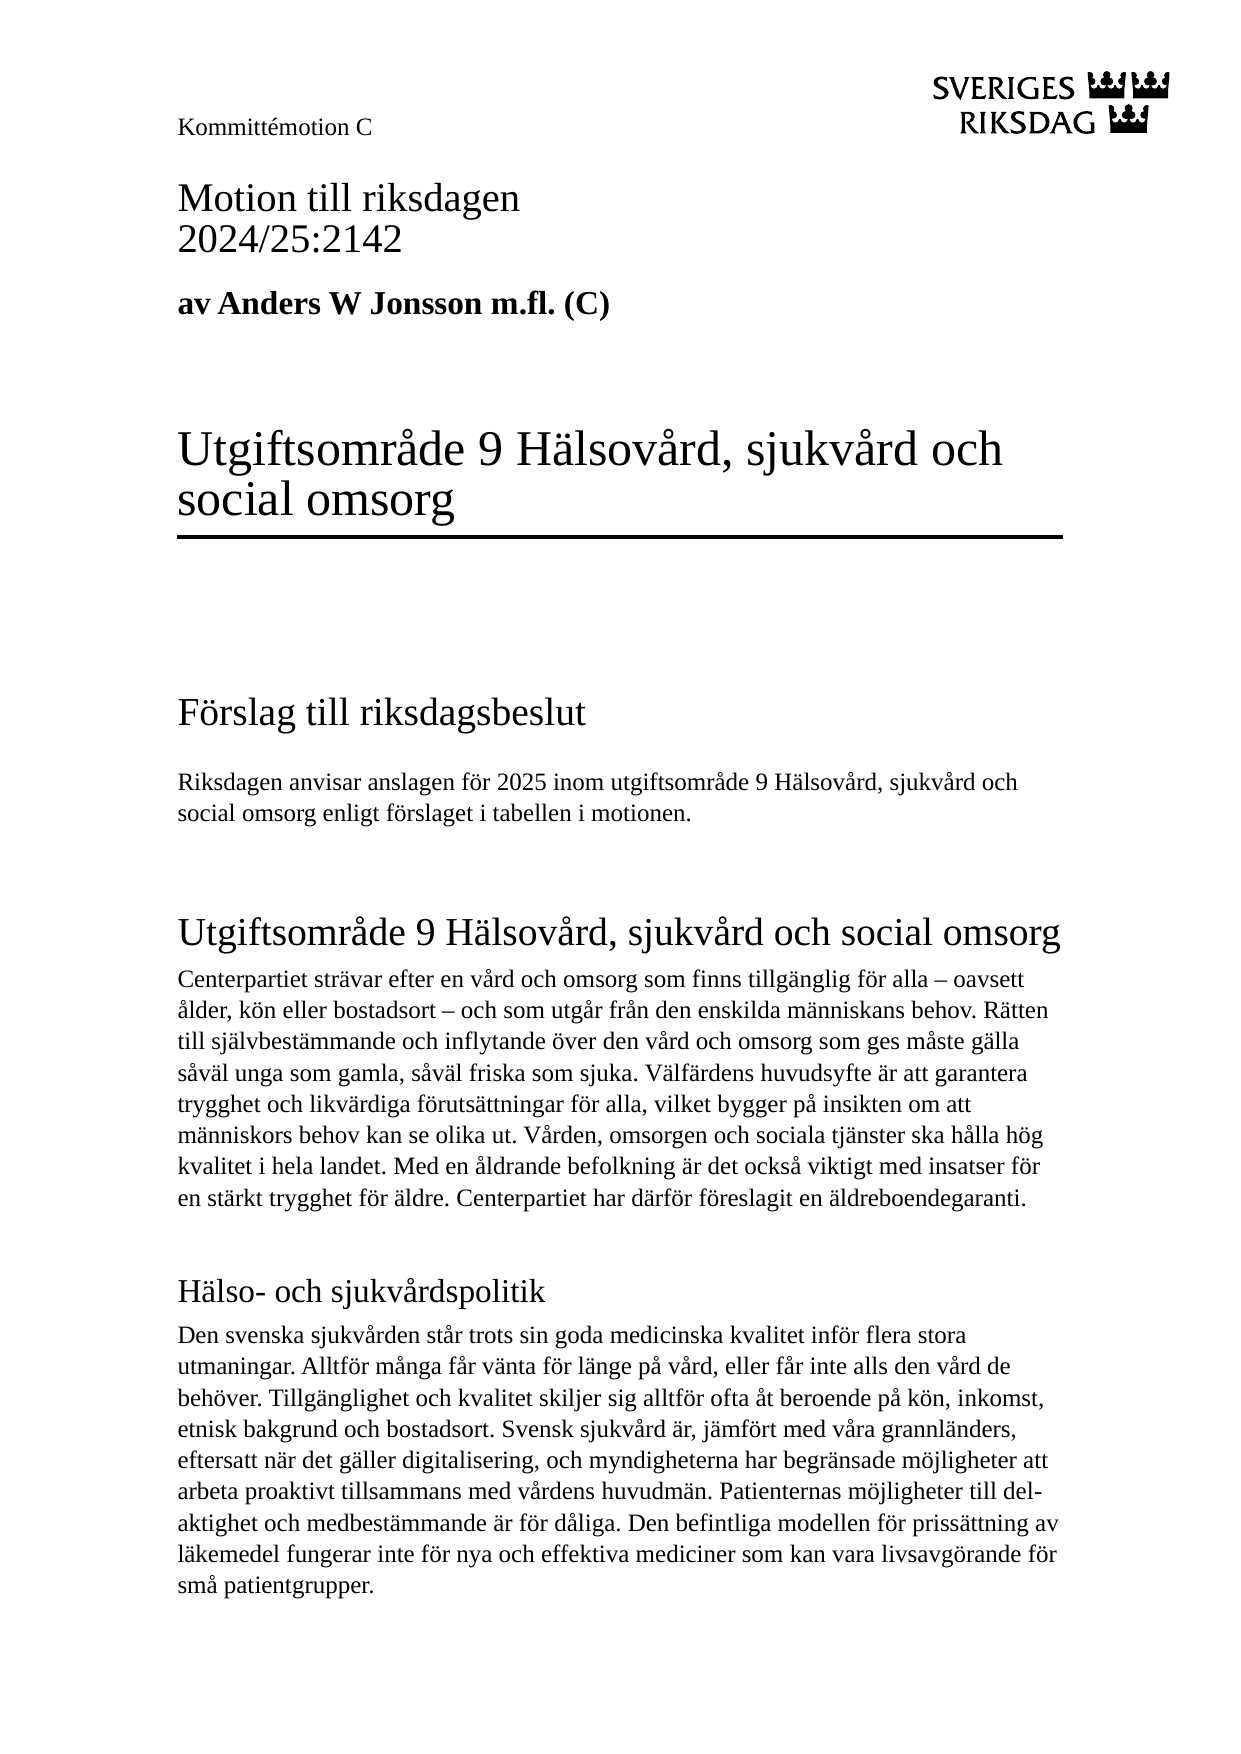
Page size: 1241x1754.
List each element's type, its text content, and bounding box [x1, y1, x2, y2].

subtitle Hälso- och sjukvårdspolitik [177, 1274, 1063, 1309]
text Centerpartiet strävar efter en vård och omsorg som finns tillgänglig för alla – oavsett ålder, kön eller bostadsort – och som utgår från den enskilda människans behov. Rätten till självbestämmande och inflytande över den vård och omsorg som ges måste gälla såväl unga som gamla, såväl friska som sjuka. Välfärdens huvudsyfte är att garantera trygghet och likvärdiga förutsättningar för alla, vilket bygger på insikten om att människors behov kan se olika ut. Vården, omsorgen och sociala tjänster ska hålla hög kvalitet i hela landet. Med en åldrande befolkning är det också viktigt med insatser för en stärkt trygghet för äldre. Centerpartiet har därför föreslagit en äldreboendegaranti. [177, 961, 1063, 1211]
text Den svenska sjukvården står trots sin goda medicinska kvalitet inför flera stora utmaningar. Alltför många får vänta för länge på vård, eller får inte alls den vård de behöver. Tillgänglighet och kvalitet skiljer sig alltför ofta åt beroende på kön, inkomst, etnisk bakgrund och bostadsort. Svensk sjukvård är, jämfört med våra grannländers, eftersatt när det gäller digitalisering, och myndigheterna har begränsade möjligheter att arbeta proaktivt tillsammans med vårdens huvudmän. Patienternas möjligheter till delaktighet och medbestämmande är för dåliga. Den befintliga modellen för prissättning av läkemedel fungerar inte för nya och effektiva mediciner som kan vara livsavgörande för små patientgrupper. [177, 1318, 1063, 1599]
